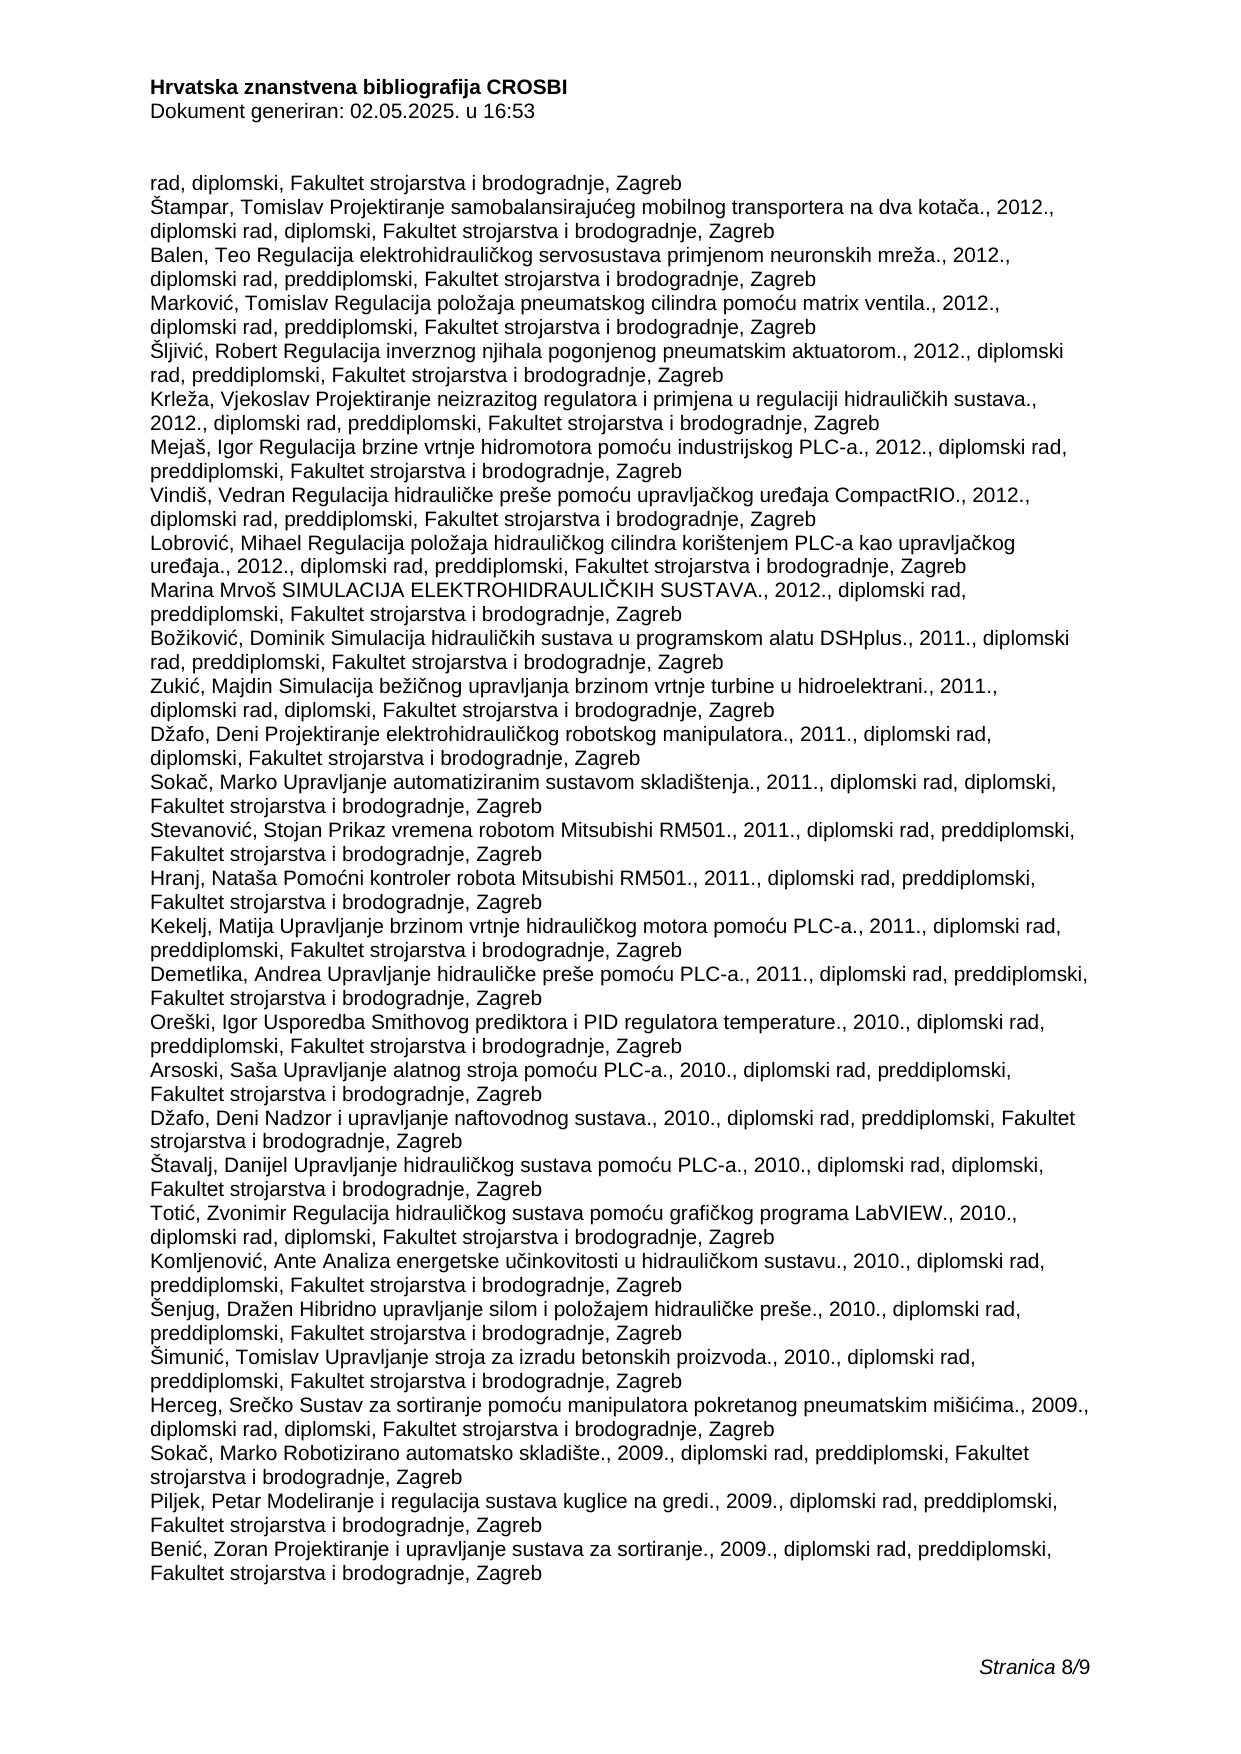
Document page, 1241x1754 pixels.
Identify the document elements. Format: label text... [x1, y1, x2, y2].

text Džafo, Deni [150, 1105, 1090, 1153]
text Komljenović, Ante [150, 1249, 1090, 1297]
text Razum, Luka [150, 171, 1090, 195]
text Šljivić, Robert [150, 339, 1090, 387]
text Šenjug, Dražen [150, 1297, 1090, 1345]
text Balen, Teo [150, 243, 1090, 291]
text Šimunić, Tomislav [150, 1345, 1090, 1393]
text Hranj, Nataša [150, 866, 1090, 914]
text Vindiš, Vedran [150, 482, 1090, 530]
text Zukić, Majdin [150, 674, 1090, 722]
text Mejaš, Igor [150, 434, 1090, 482]
text Božiković, Dominik [150, 626, 1090, 674]
text Marina Mrvoš [150, 578, 1090, 626]
text Oreški, Igor [150, 1009, 1090, 1057]
text Sokač, Marko [150, 1441, 1090, 1489]
text Arsoski, Saša [150, 1057, 1090, 1105]
text Demetlika, Andrea [150, 962, 1090, 1009]
text Herceg, Srečko [150, 1393, 1090, 1441]
text Krleža, Vjekoslav [150, 387, 1090, 434]
text Marković, Tomislav [150, 291, 1090, 339]
text Kekelj, Matija [150, 914, 1090, 962]
text Piljek, Petar [150, 1489, 1090, 1537]
text Štampar, Tomislav [150, 195, 1090, 243]
text Štavalj, Danijel [150, 1153, 1090, 1201]
text Sokač, Marko [150, 770, 1090, 818]
text Benić, Zoran [150, 1537, 1090, 1584]
text Totić, Zvonimir [150, 1201, 1090, 1249]
text Džafo, Deni [150, 722, 1090, 770]
text Stevanović, Stojan [150, 818, 1090, 866]
text Lobrović, Mihael [150, 530, 1090, 578]
